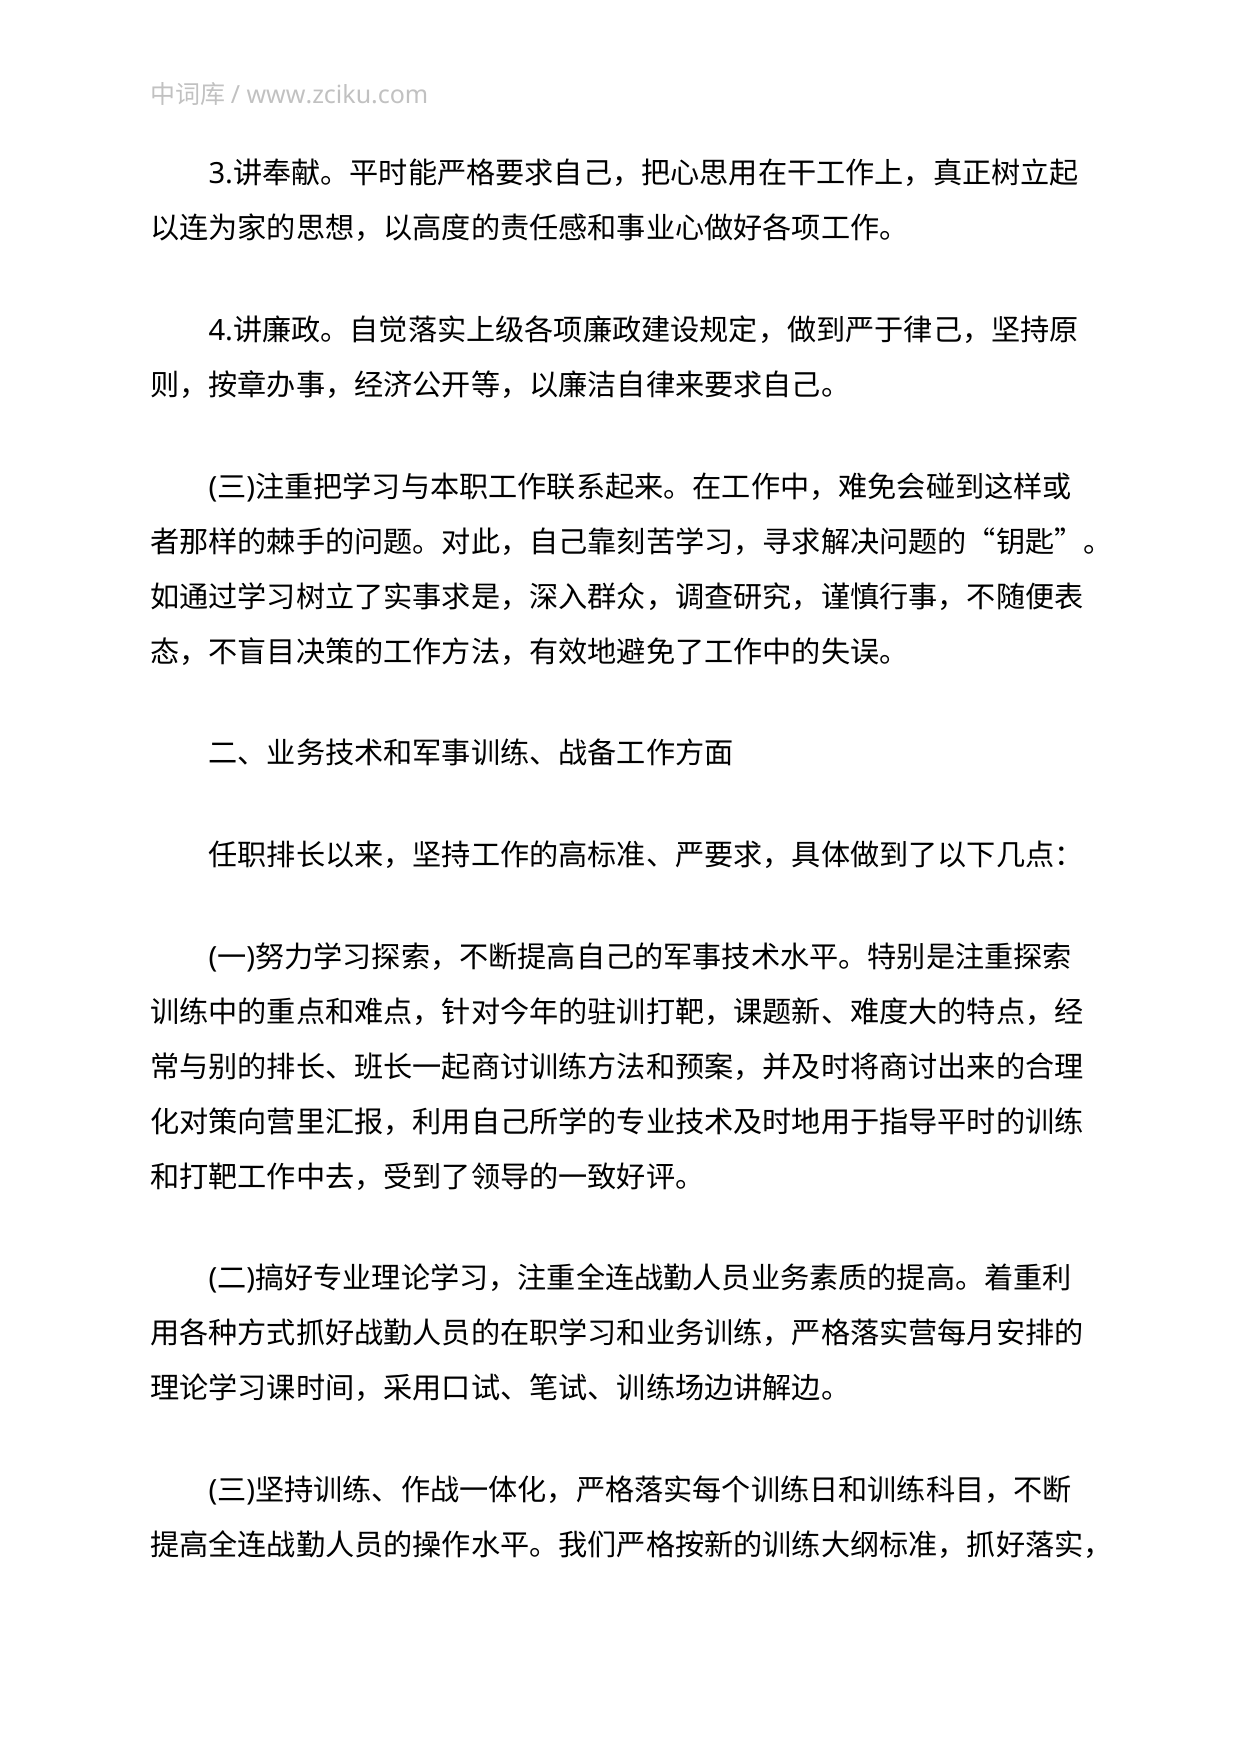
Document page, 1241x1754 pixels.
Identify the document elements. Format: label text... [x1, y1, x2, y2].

text 二、业务技术和军事训练、战备工作方面 [150, 730, 1090, 772]
text 3.讲奉献。平时能严格要求自己，把心思用在干工作上，真正树立起以连为家的思想，以高度的责任感和事业心做好各项工作。 [150, 150, 1090, 247]
text 任职排长以来，坚持工作的高标准、严要求，具体做到了以下几点： [150, 832, 1090, 874]
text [150, 1467, 1090, 1564]
text 4.讲廉政。自觉落实上级各项廉政建设规定，做到严于律己，坚持原则，按章办事，经济公开等，以廉洁自律来要求自己。 [150, 307, 1090, 404]
text (三)注重把学习与本职工作联系起来。在工作中，难免会碰到这样或者那样的棘手的问题。对此，自己靠刻苦学习，寻求解决问题的“钥匙”。如通过学习树立了实事求是，深入群众，调查研究，谨慎行事，不随便表态，不盲目决策的工作方法，有效地避免了工作中的失误。 [150, 463, 1090, 671]
text (一)努力学习探索，不断提高自己的军事技术水平。特别是注重探索训练中的重点和难点，针对今年的驻训打靶，课题新、难度大的特点，经常与别的排长、班长一起商讨训练方法和预案，并及时将商讨出来的合理化对策向营里汇报，利用自己所学的专业技术及时地用于指导平时的训练和打靶工作中去，受到了领导的一致好评。 [150, 934, 1090, 1196]
text (二)搞好专业理论学习，注重全连战勤人员业务素质的提高。着重利用各种方式抓好战勤人员的在职学习和业务训练，严格落实营每月安排的理论学习课时间，采用口试、笔试、训练场边讲解边。 [150, 1255, 1090, 1407]
